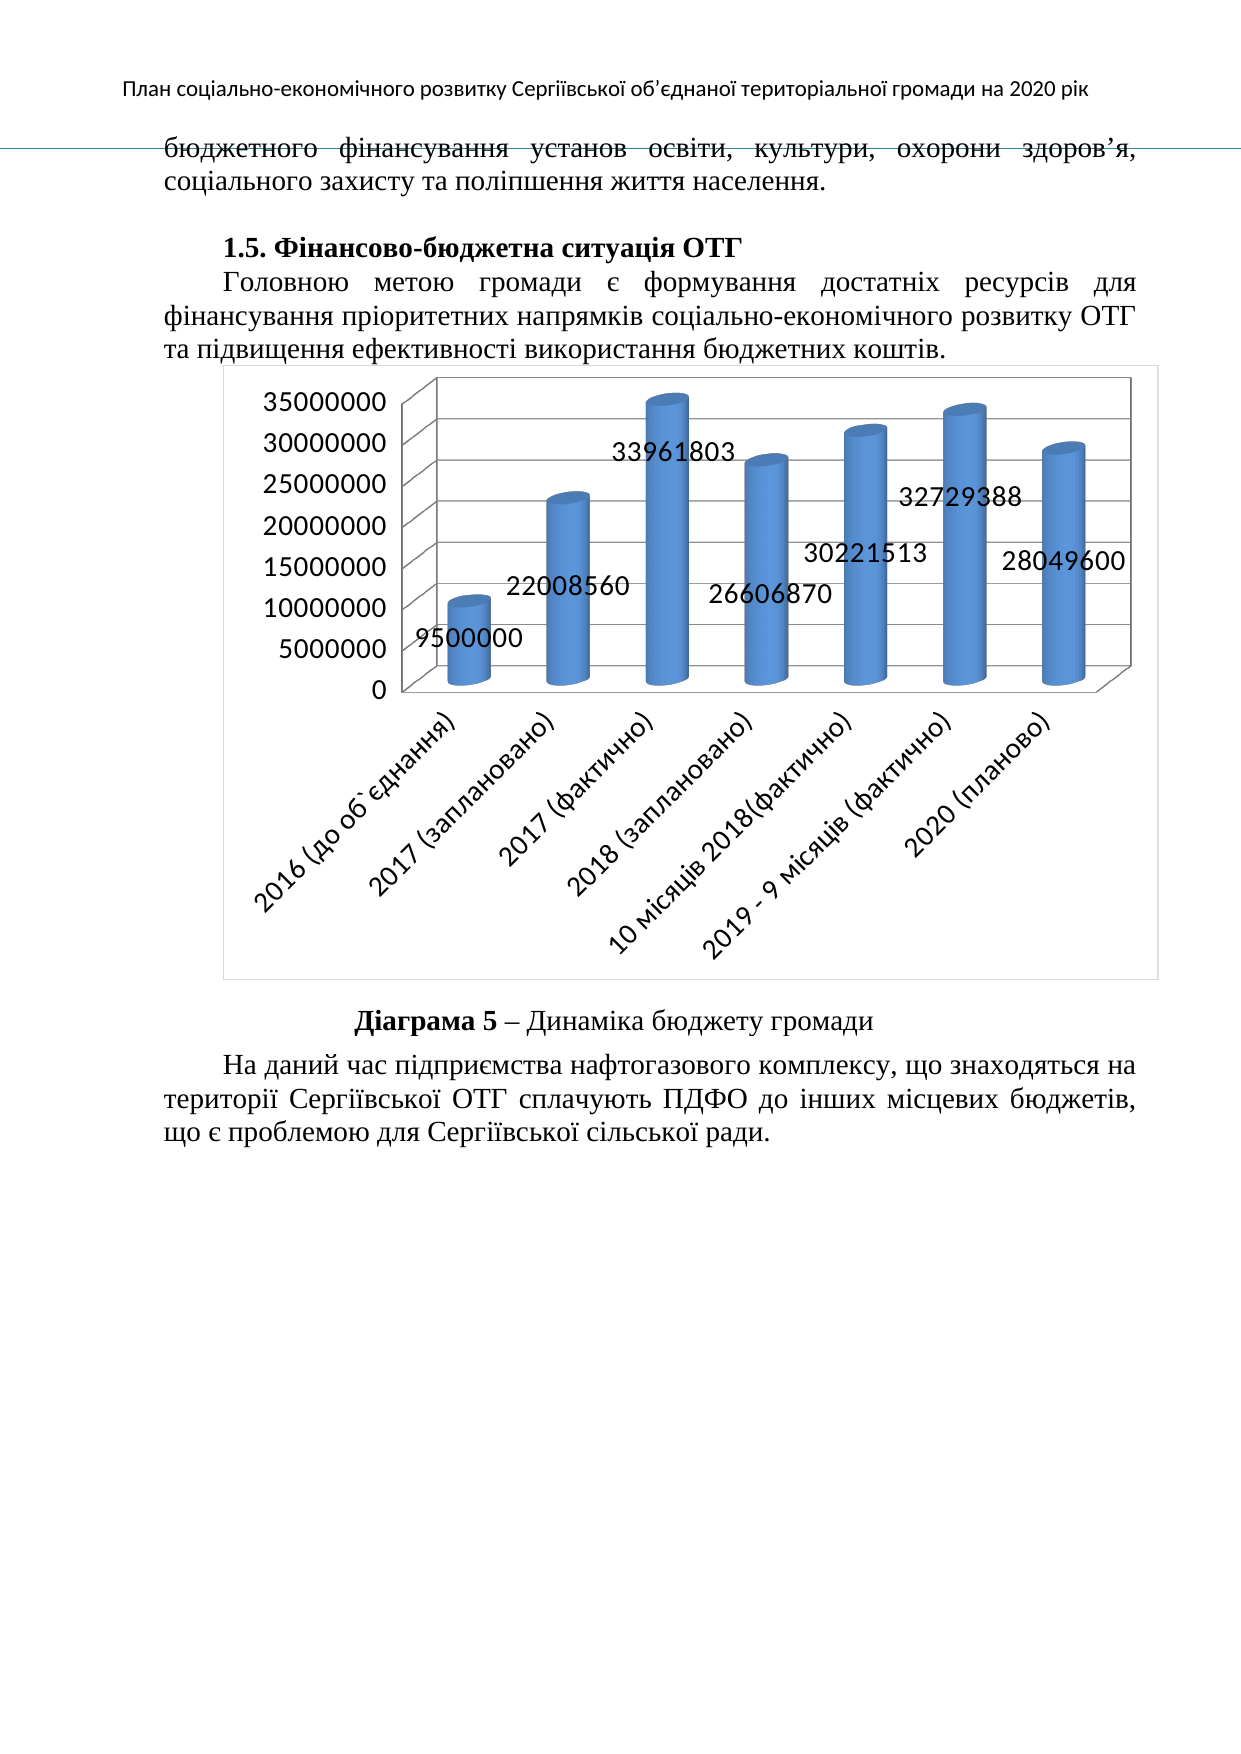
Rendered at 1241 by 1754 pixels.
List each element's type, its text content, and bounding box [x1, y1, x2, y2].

text На даний час підприємства нафтогазового комплексу, що знаходяться на території Сергіївської ОТГ сплачують ПДФО до інших місцевих бюджетів, що є проблемою для Сергіївської сільської ради. [164, 1047, 1137, 1148]
text Головною метою громади є формування достатніх ресурсів для фінансування пріоритетних напрямків соціально-економічного розвитку ОТГ та підвищення ефективності використання бюджетних коштів. [164, 264, 1137, 365]
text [164, 130, 1137, 197]
text 1.5. Фінансово-бюджетна ситуація ОТГ [164, 231, 1137, 264]
